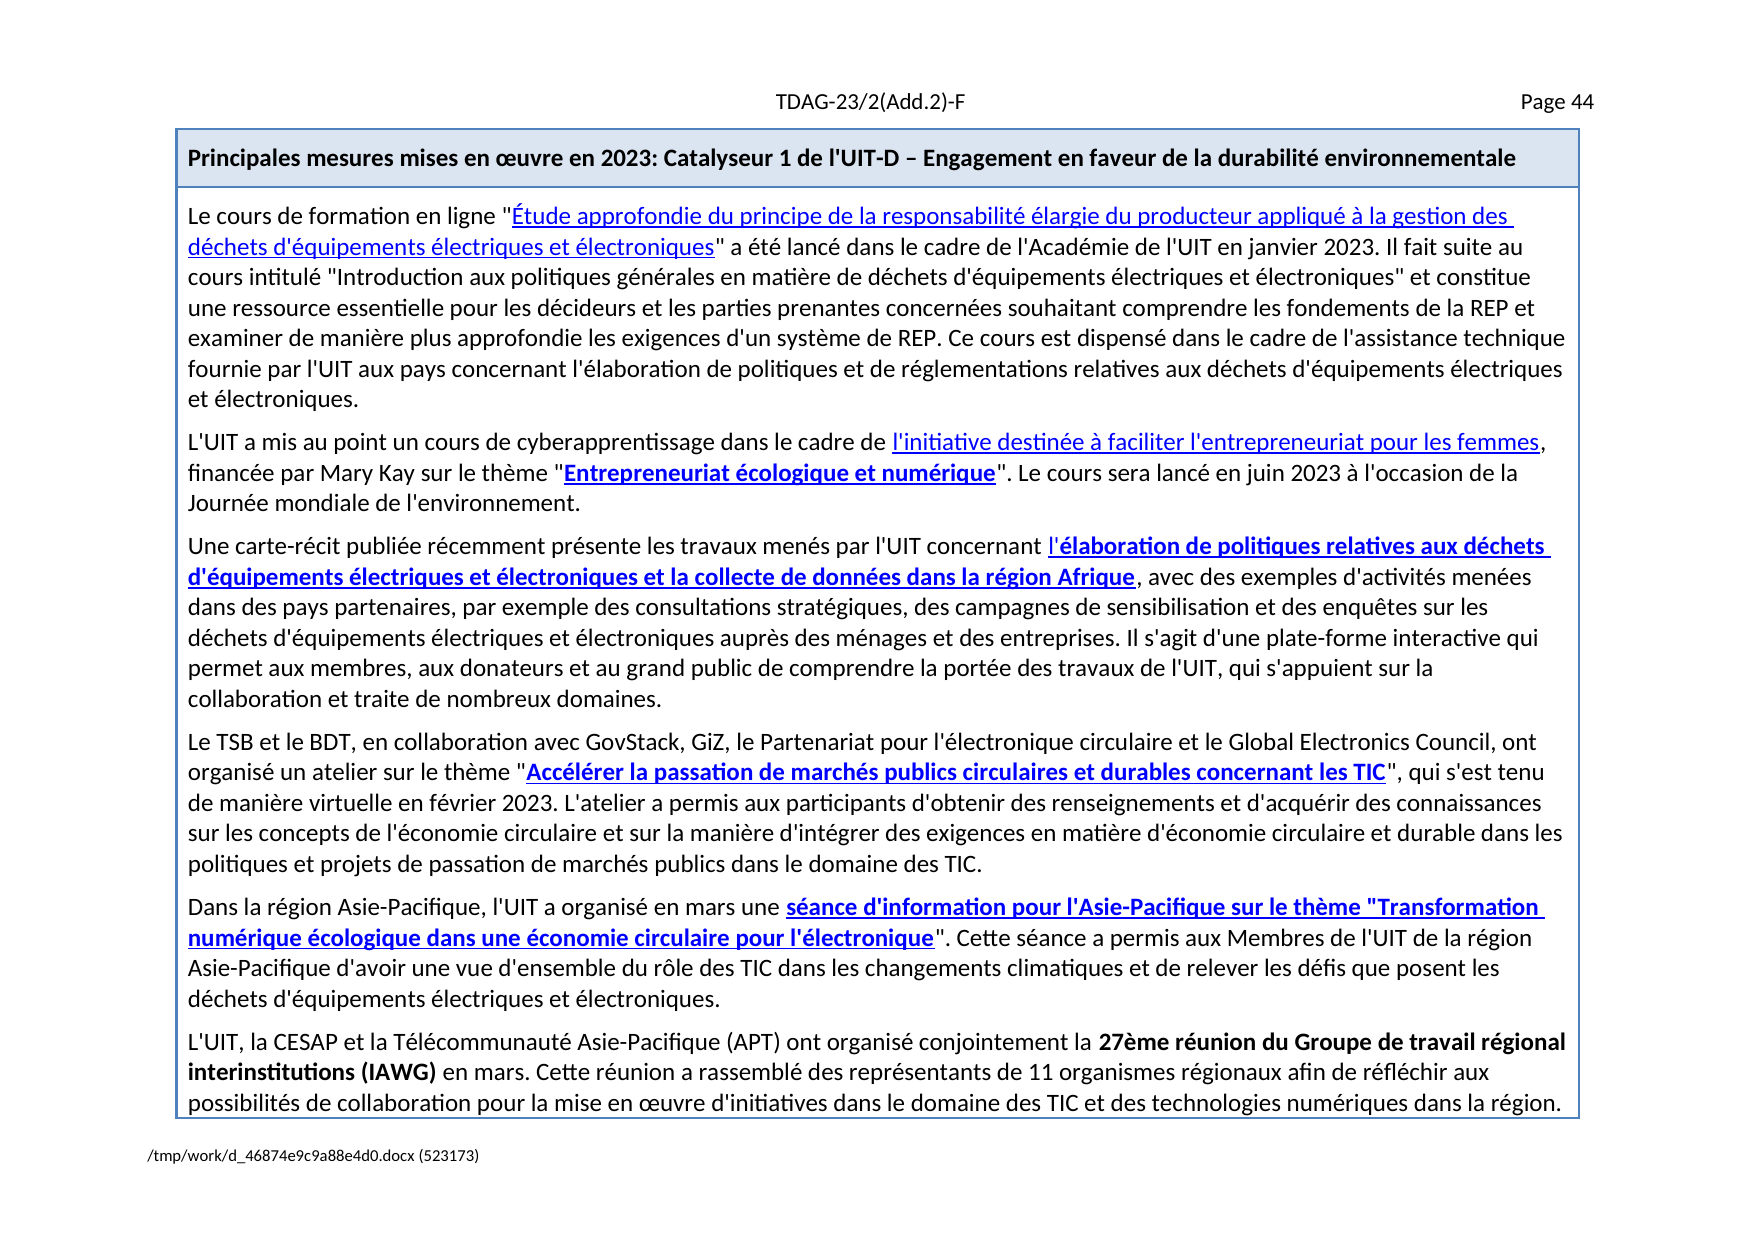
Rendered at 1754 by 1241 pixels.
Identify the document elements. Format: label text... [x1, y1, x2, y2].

table_header Principales mesures mises en œuvre en 2023: Catalyseur 1 de l'UIT-D – Engagement en faveur de la durabilité environnementale [178, 130, 1578, 186]
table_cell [178, 188, 1578, 1117]
